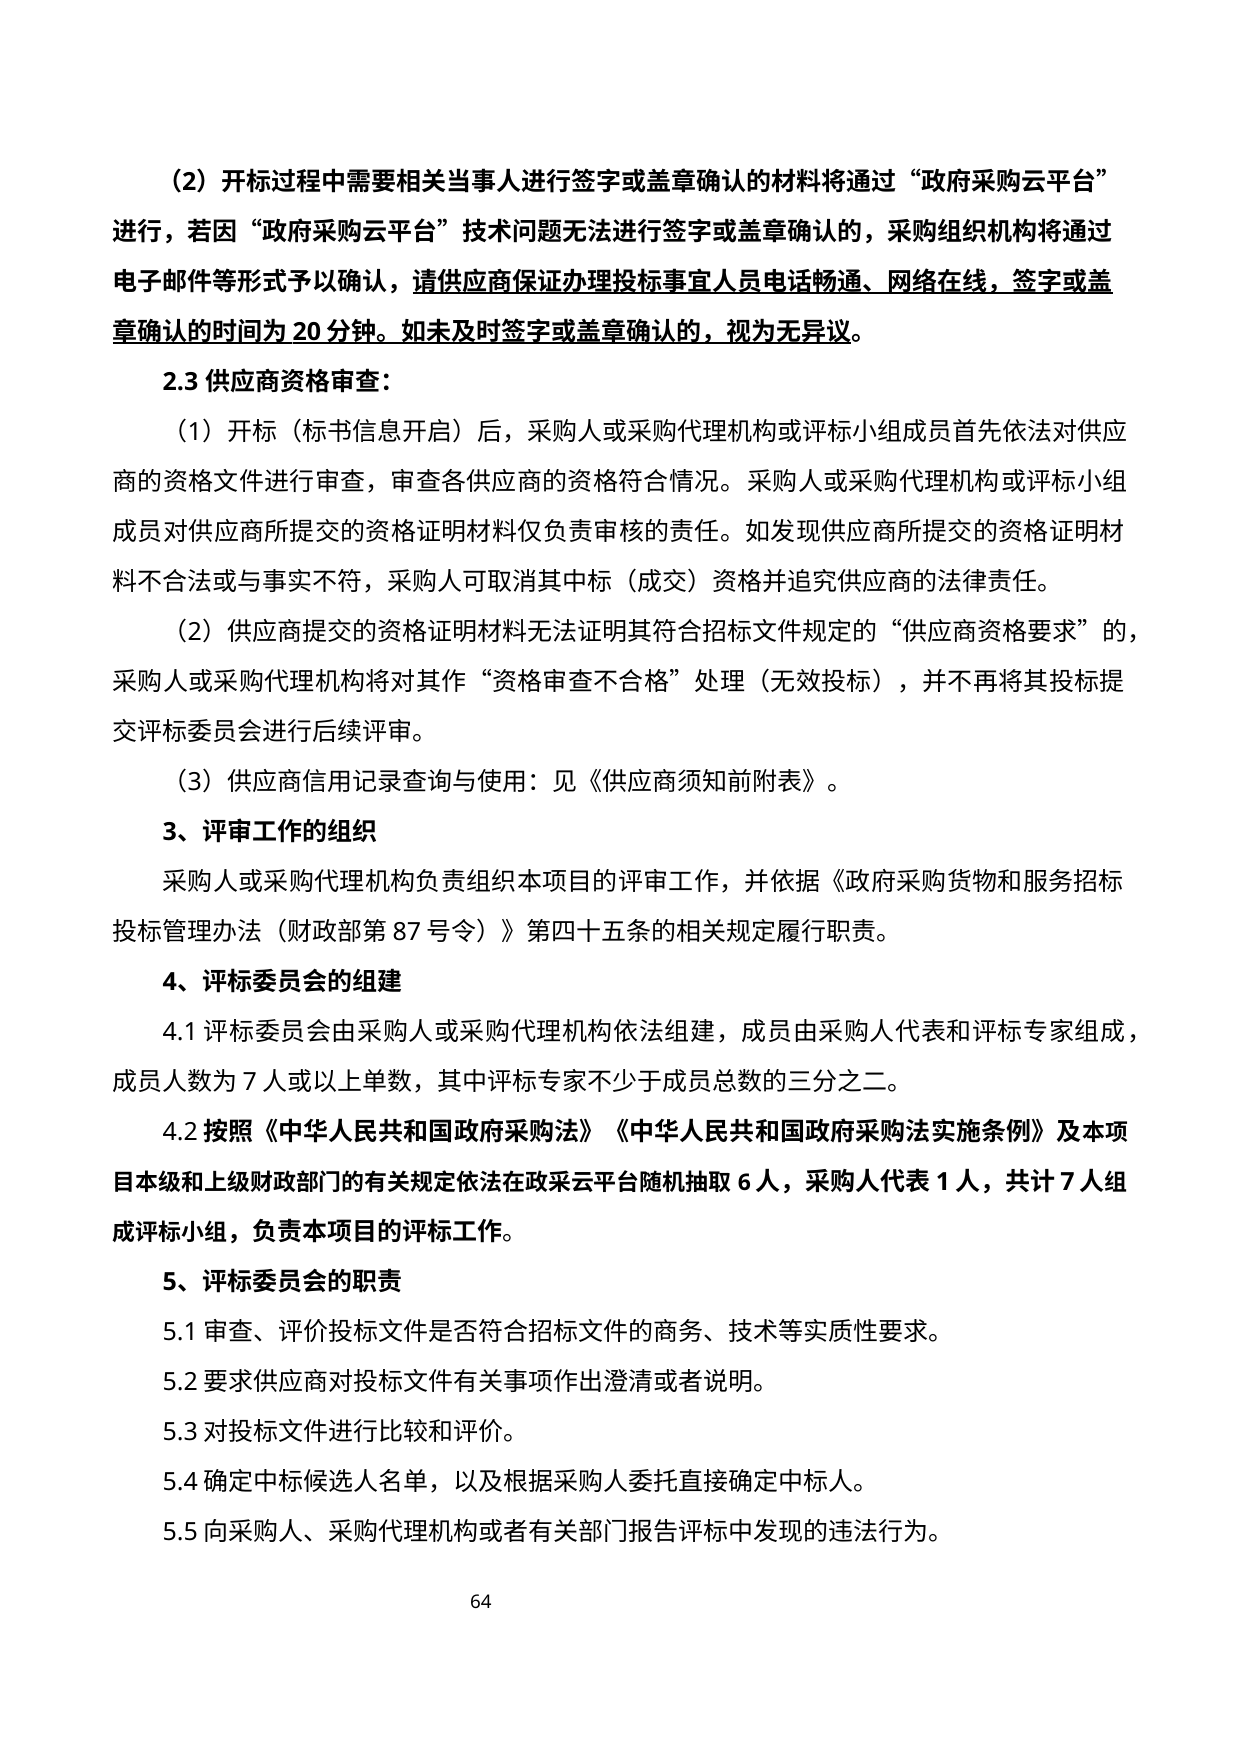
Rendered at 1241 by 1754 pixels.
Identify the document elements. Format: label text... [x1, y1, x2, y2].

text 5.3对投标文件进行比较和评价。 [112, 1400, 1128, 1450]
text 4、评标委员会的组建 [112, 950, 1128, 1000]
text 采购人或采购代理机构负责组织本项目的评审工作，并依据《政府采购货物和服务招标投标管理办法（财政部第87号令）》第四十五条的相关规定履行职责。 [112, 850, 1128, 950]
text 5.2要求供应商对投标文件有关事项作出澄清或者说明。 [112, 1350, 1128, 1400]
text 4.2按照《中华人民共和国政府采购法》《中华人民共和国政府采购法实施条例》及本项目本级和上级财政部门的有关规定依法在政采云平台随机抽取6人，采购人代表1人，共计7人组成评标小组，负责本项目的评标工作。 [112, 1100, 1128, 1250]
text 2.3 供应商资格审查： [112, 350, 1128, 400]
text 5、评标委员会的职责 [112, 1250, 1128, 1300]
text 5.1审查、评价投标文件是否符合招标文件的商务、技术等实质性要求。 [112, 1300, 1128, 1350]
text 4.1评标委员会由采购人或采购代理机构依法组建，成员由采购人代表和评标专家组成，成员人数为7人或以上单数，其中评标专家不少于成员总数的三分之二。 [112, 1000, 1128, 1100]
text 5.5向采购人、采购代理机构或者有关部门报告评标中发现的违法行为。 [112, 1500, 1128, 1550]
text （2）供应商提交的资格证明材料无法证明其符合招标文件规定的“供应商资格要求”的，采购人或采购代理机构将对其作“资格审查不合格”处理（无效投标），并不再将其投标提交评标委员会进行后续评审。 [112, 600, 1128, 750]
text （1）开标（标书信息开启）后，采购人或采购代理机构或评标小组成员首先依法对供应商的资格文件进行审查，审查各供应商的资格符合情况。采购人或采购代理机构或评标小组成员对供应商所提交的资格证明材料仅负责审核的责任。如发现供应商所提交的资格证明材料不合法或与事实不符，采购人可取消其中标（成交）资格并追究供应商的法律责任。 [112, 400, 1128, 600]
text 3、评审工作的组织 [112, 800, 1128, 850]
text （2）开标过程中需要相关当事人进行签字或盖章确认的材料将通过“政府采购云平台”进行，若因“政府采购云平台”技术问题无法进行签字或盖章确认的，采购组织机构将通过电子邮件等形式予以确认，请供应商保证办理投标事宜人员电话畅通、网络在线，签字或盖章确认的时间为20分钟。如未及时签字或盖章确认的，视为无异议。 [112, 150, 1128, 350]
text 5.4确定中标候选人名单，以及根据采购人委托直接确定中标人。 [112, 1450, 1128, 1500]
text （3）供应商信用记录查询与使用：见《供应商须知前附表》。 [112, 750, 1128, 800]
